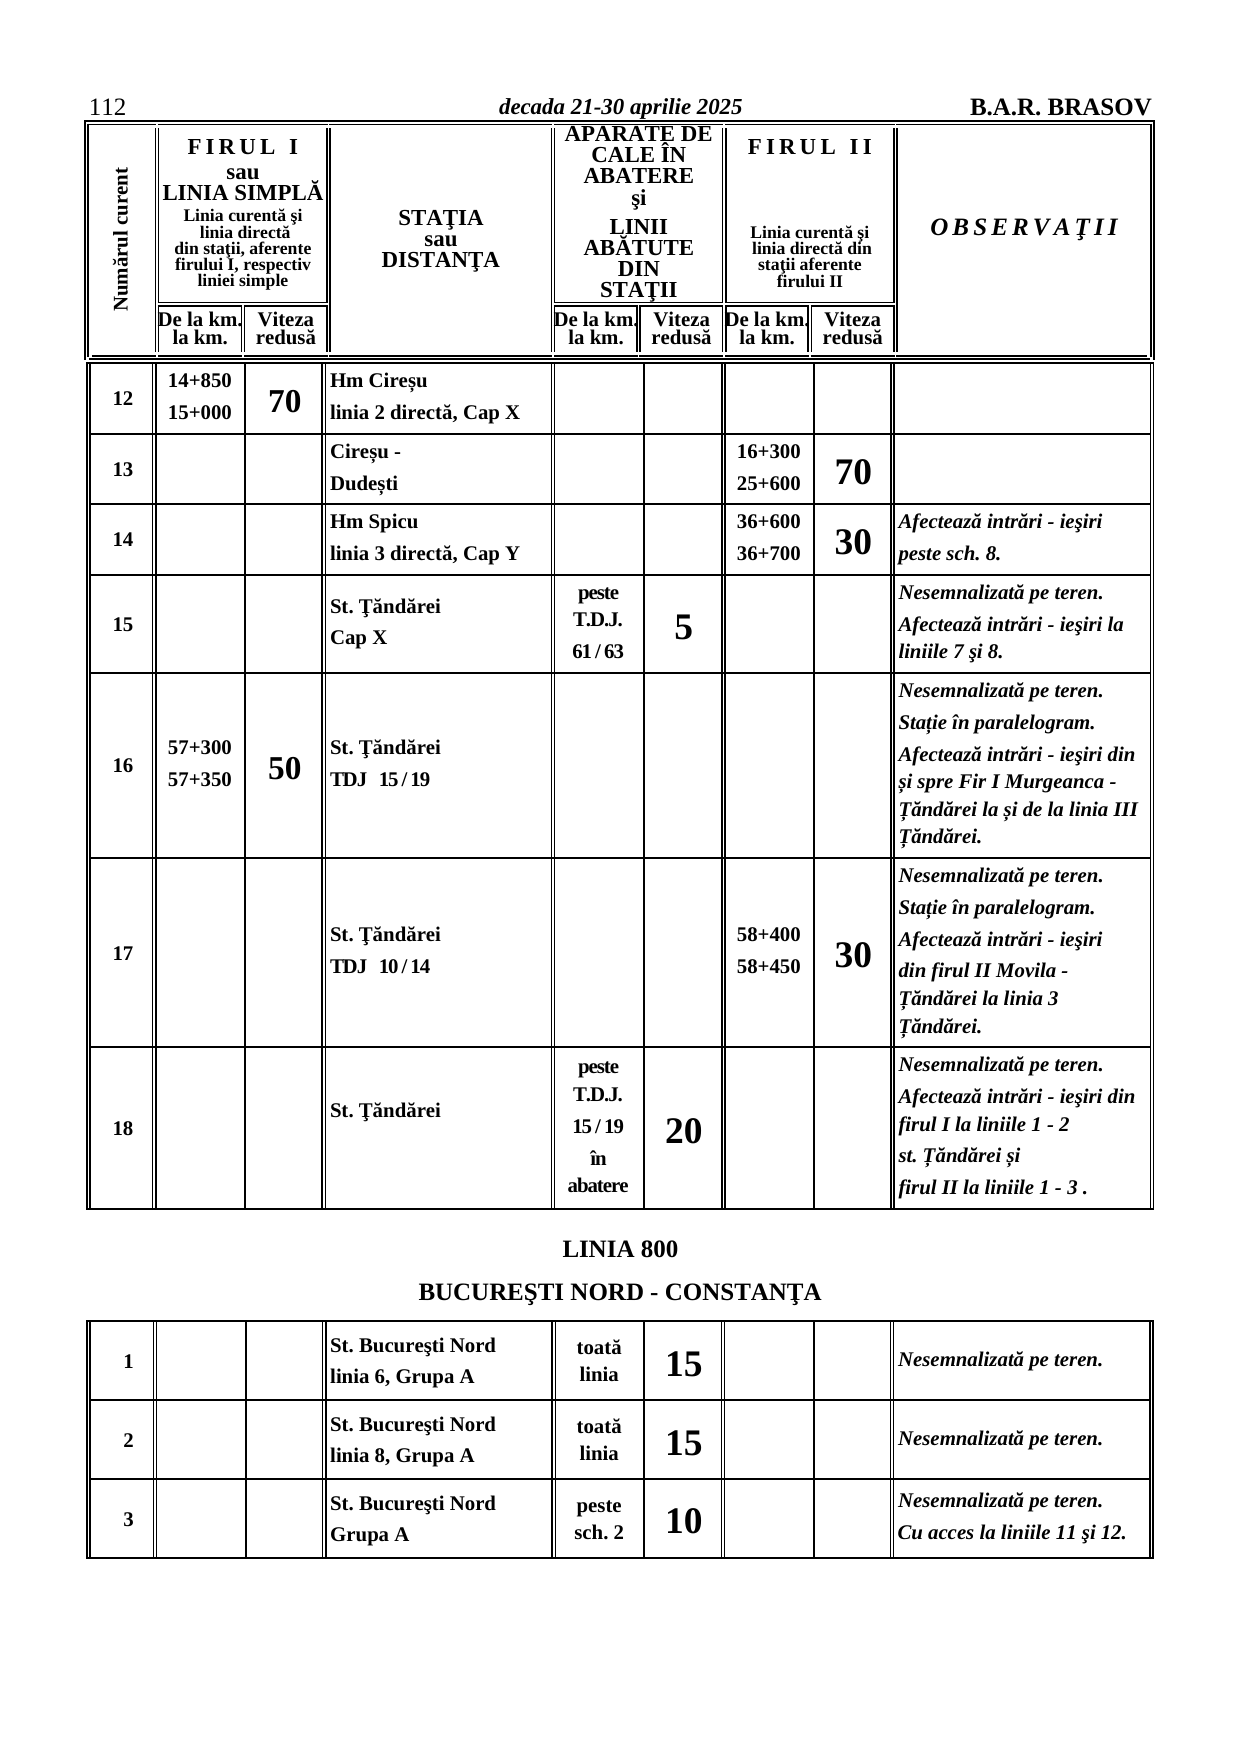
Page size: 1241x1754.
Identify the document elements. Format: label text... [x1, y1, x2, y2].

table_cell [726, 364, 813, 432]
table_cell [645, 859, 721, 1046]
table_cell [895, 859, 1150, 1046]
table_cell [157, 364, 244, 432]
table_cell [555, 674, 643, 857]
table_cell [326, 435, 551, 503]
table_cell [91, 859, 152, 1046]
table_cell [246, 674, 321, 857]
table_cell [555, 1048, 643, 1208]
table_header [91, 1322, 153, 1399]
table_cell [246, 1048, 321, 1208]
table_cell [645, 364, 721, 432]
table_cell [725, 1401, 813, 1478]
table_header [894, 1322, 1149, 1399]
subtitle LINIA 800 [89, 1234, 1152, 1263]
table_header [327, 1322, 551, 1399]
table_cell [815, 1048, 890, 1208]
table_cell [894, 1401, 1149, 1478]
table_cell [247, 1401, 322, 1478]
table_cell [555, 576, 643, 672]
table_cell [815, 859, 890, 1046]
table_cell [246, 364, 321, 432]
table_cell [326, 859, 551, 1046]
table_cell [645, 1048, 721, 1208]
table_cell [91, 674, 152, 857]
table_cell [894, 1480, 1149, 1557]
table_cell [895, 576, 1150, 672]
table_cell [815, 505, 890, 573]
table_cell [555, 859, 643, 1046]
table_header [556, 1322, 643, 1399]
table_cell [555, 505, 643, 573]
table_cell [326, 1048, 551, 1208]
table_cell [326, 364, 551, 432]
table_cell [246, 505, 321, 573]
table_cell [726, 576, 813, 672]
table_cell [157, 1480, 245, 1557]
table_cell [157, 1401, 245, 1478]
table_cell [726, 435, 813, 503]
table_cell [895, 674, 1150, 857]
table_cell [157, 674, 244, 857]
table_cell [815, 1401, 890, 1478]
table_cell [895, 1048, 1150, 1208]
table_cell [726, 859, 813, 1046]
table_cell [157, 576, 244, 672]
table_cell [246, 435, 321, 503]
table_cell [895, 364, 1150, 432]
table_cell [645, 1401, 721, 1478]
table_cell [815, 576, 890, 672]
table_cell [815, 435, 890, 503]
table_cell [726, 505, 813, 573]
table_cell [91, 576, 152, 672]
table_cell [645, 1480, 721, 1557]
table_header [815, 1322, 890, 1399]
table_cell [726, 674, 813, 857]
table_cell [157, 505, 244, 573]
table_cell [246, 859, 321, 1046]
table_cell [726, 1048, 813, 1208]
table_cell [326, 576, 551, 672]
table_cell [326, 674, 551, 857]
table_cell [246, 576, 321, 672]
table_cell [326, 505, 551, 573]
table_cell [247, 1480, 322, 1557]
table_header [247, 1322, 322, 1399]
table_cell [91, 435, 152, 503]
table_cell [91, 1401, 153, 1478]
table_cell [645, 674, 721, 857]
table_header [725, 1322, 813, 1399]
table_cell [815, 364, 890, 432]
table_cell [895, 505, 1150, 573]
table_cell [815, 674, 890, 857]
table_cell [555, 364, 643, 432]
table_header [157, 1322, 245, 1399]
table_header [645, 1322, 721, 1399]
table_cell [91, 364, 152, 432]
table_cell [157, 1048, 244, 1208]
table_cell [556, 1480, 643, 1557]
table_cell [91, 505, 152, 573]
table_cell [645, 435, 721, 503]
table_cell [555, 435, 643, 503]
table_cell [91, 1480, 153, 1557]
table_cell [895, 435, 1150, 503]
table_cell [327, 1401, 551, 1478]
subtitle BUCUREŞTI NORD - CONSTANŢA [89, 1277, 1152, 1306]
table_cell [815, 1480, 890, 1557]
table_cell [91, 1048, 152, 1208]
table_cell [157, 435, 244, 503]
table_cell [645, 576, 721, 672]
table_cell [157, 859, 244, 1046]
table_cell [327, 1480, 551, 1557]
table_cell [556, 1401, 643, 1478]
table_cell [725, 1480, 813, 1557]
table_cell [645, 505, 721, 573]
